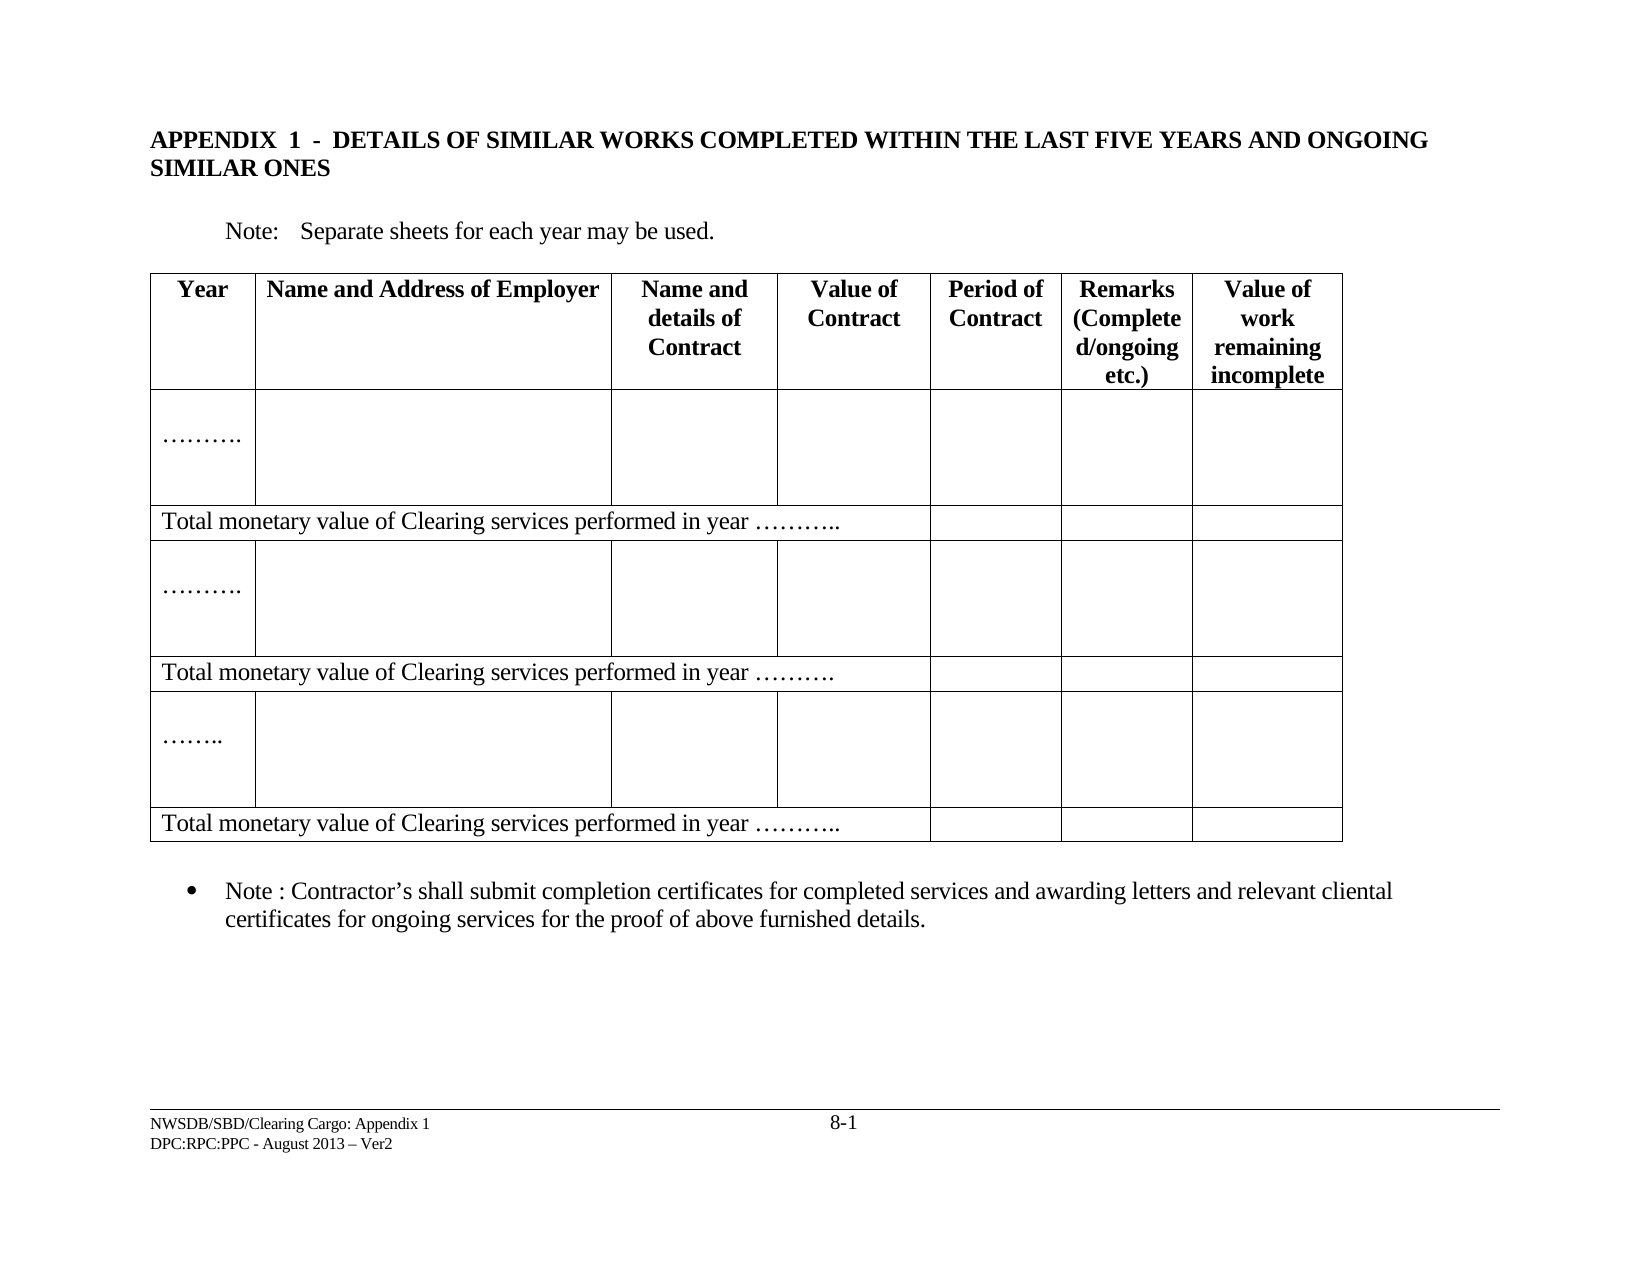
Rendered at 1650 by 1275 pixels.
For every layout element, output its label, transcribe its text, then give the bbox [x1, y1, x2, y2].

table_cell [612, 390, 777, 505]
table_cell [778, 390, 930, 505]
table_cell [1193, 390, 1342, 505]
text Note: Separate sheets for each year may be used. [225, 216, 1500, 244]
table_cell [256, 541, 611, 656]
table_cell [612, 541, 777, 656]
table_header Period of Contract [931, 274, 1061, 389]
table_cell [1062, 390, 1192, 505]
text SIMILAR ONES [150, 153, 1500, 182]
table_cell [1062, 657, 1192, 691]
table_cell [1193, 506, 1342, 540]
table_cell ………. [151, 390, 255, 505]
table_header Year [151, 274, 255, 389]
table_cell …….. [151, 692, 255, 807]
table_cell [931, 657, 1061, 691]
table_cell [778, 692, 930, 807]
text APPENDIX 1 - DETAILS OF SIMILAR WORKS COMPLETED WITHIN THE LAST FIVE YEARS AND ONGOING [150, 125, 1500, 153]
table_cell [1062, 506, 1192, 540]
table_cell [931, 541, 1061, 656]
table_cell Total monetary value of Clearing services performed in year ………. [151, 657, 930, 691]
table_cell [931, 808, 1061, 841]
table_cell [256, 390, 611, 505]
table_cell [1193, 657, 1342, 691]
table_cell [1193, 541, 1342, 656]
table_cell [612, 692, 777, 807]
table_header Name and details of Contract [612, 274, 777, 389]
table_cell [256, 692, 611, 807]
table_cell [931, 692, 1061, 807]
table_header Remarks (Completed/ongoing etc.) [1062, 274, 1192, 389]
table_cell [1193, 692, 1342, 807]
list Note : Contractor’s shall submit completion certificates for completed services and awarding letters and relevant cliental certificates for ongoing services for the proof of above furnished details. [187, 876, 1500, 933]
table_cell [931, 506, 1061, 540]
table_header Value of Contract [778, 274, 930, 389]
table_cell [931, 390, 1061, 505]
table_header Value of work remaining incomplete [1193, 274, 1342, 389]
table_cell [778, 541, 930, 656]
table_header Name and Address of Employer [256, 274, 611, 389]
table_cell [1062, 808, 1192, 841]
table_cell Total monetary value of Clearing services performed in year ……….. [151, 808, 930, 841]
table_cell ………. [151, 541, 255, 656]
table_cell [1062, 541, 1192, 656]
table_cell [1062, 692, 1192, 807]
table_cell Total monetary value of Clearing services performed in year ……….. [151, 506, 930, 540]
table_cell [1193, 808, 1342, 841]
